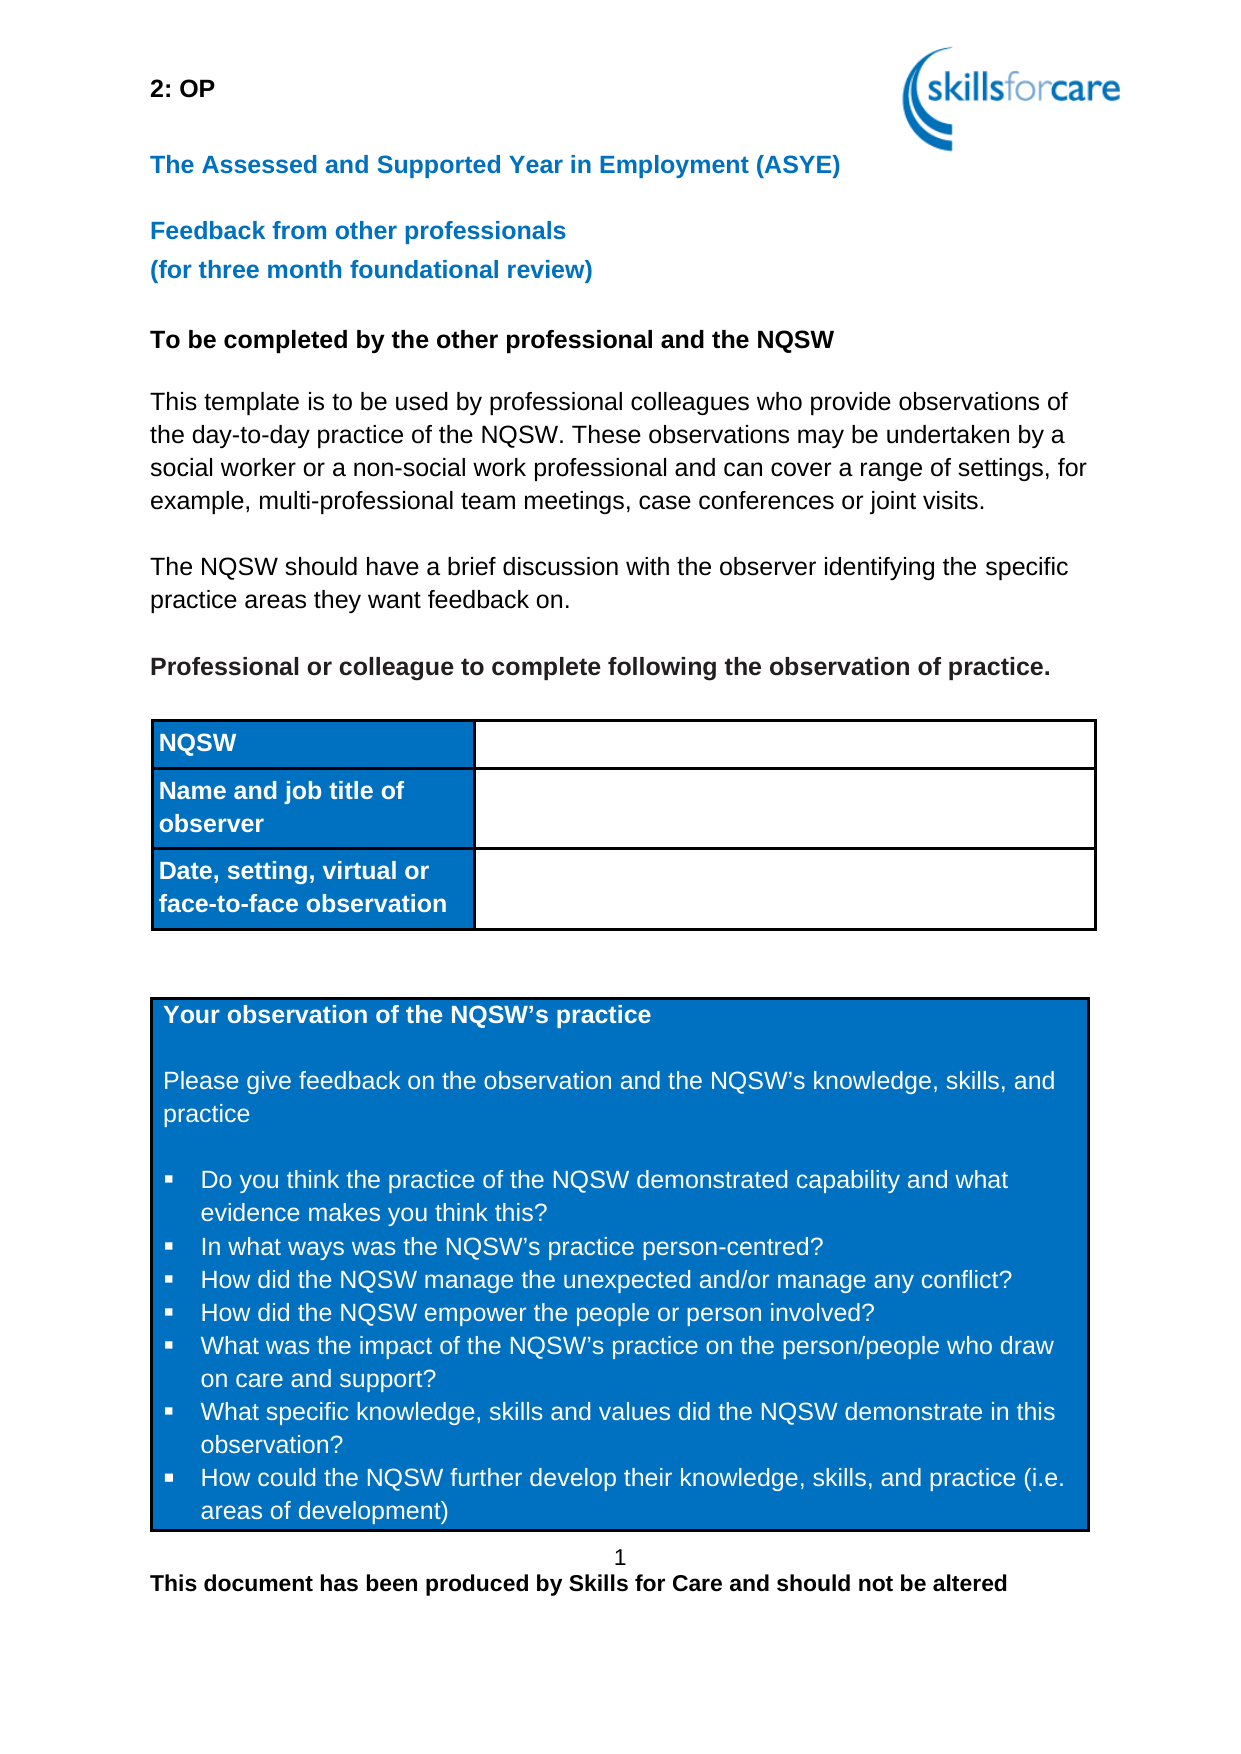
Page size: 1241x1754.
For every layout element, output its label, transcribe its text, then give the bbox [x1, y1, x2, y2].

table_header NQSW [154, 722, 473, 767]
table_cell [476, 850, 1094, 928]
table_cell Name and job title of observer [154, 770, 473, 847]
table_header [153, 1000, 1087, 1529]
table_header [476, 722, 1094, 767]
text To be completed by the other professional and the NQSW [150, 325, 1092, 354]
text The NQSW should have a brief discussion with the observer identifying the specific practice areas they want feedback on. [150, 552, 1090, 614]
table_cell [476, 770, 1094, 847]
text (for three month foundational review) [150, 255, 1092, 284]
picture [884, 25, 1136, 168]
table_cell Date, setting, virtual or face-to-face observation [154, 850, 473, 928]
text The Assessed and Supported Year in Employment (ASYE) [150, 150, 1090, 179]
text This template is to be used by professional colleagues who provide observations of the day-to-day practice of the NQSW. These observations may be undertaken by a social worker or a non-social work professional and can cover a range of settings, for example, multi-professional team meetings, case conferences or joint visits. [150, 387, 1090, 515]
text Feedback from other professionals [150, 216, 1090, 245]
text Professional or colleague to complete following the observation of practice. [150, 651, 1090, 681]
